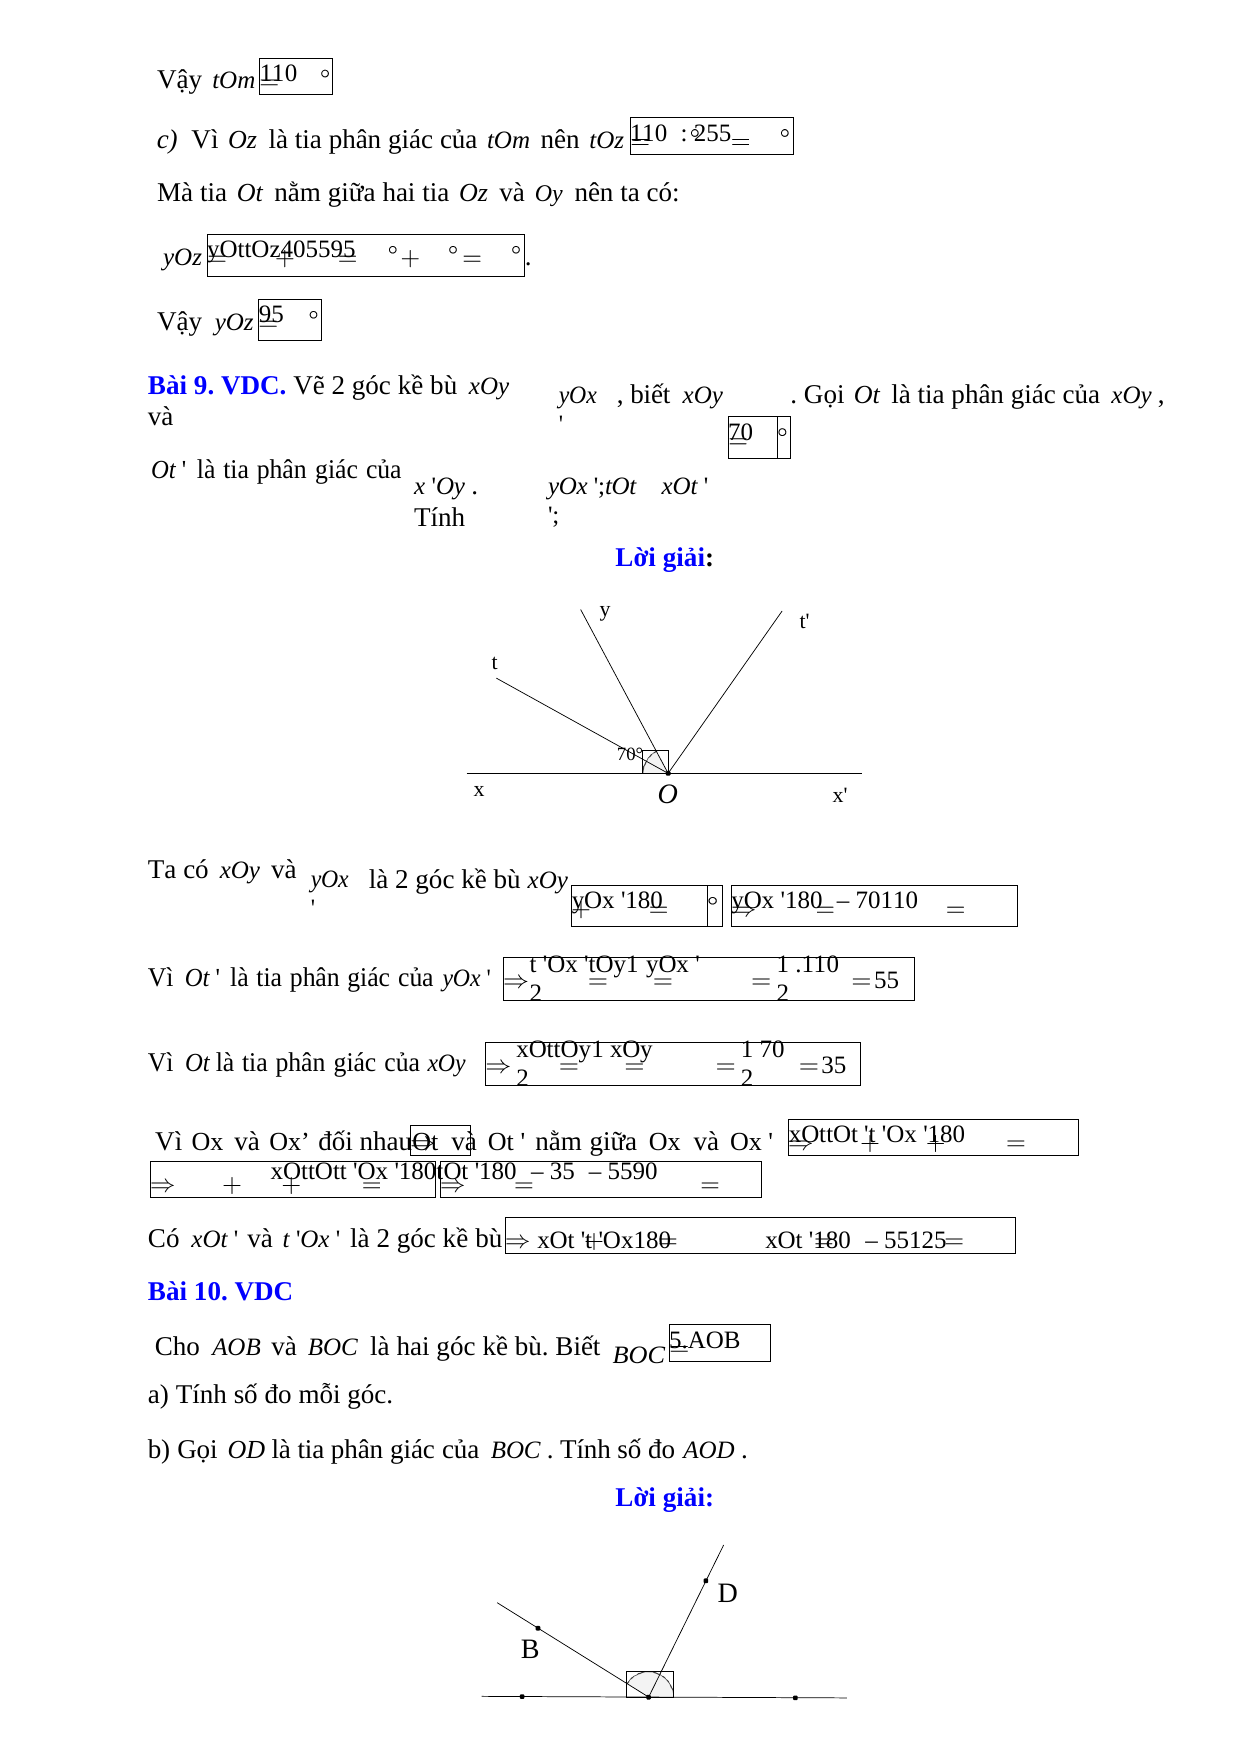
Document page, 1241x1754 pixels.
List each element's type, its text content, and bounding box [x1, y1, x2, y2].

text Mà tia Ot nằm giữa hai tia Oz và Oy nên ta có: [157, 176, 1192, 207]
picture [627, 1685, 644, 1696]
picture [728, 1333, 735, 1339]
text xOt ' [661, 471, 1192, 500]
text , biết [617, 378, 671, 409]
list Gọi OD là tia phân giác của BOC . Tính số đo AOD . [148, 1433, 1192, 1464]
picture [572, 894, 707, 926]
text yOx ' [559, 380, 606, 437]
picture [778, 417, 790, 458]
text Vậy tOm [157, 63, 1192, 94]
picture [361, 1164, 371, 1178]
picture [260, 59, 332, 63]
text BOC [612, 1341, 1192, 1369]
picture [506, 1218, 1015, 1222]
picture [441, 1162, 761, 1197]
text Có xOt ' và t 'Ox ' là 2 góc kề bù [148, 1222, 1192, 1253]
picture [640, 900, 646, 907]
picture [504, 993, 914, 1000]
picture [447, 1164, 457, 1178]
picture [259, 336, 321, 340]
picture [708, 894, 722, 926]
text Vì Ot là tia phân giác của xOy [148, 1046, 1192, 1078]
text Vì Ot ' là tia phân giác của yOx ' [148, 961, 1192, 993]
text là 2 góc kề bù xOy [368, 863, 1192, 894]
text Lời giải: [137, 1481, 1192, 1512]
text yOx ' [311, 864, 358, 922]
text x 'Oy . Tính [414, 469, 535, 532]
picture [627, 1672, 660, 1695]
text x O x' [135, 592, 1185, 809]
text yOx ';tOt '; [548, 471, 649, 528]
picture [709, 1333, 719, 1341]
subtitle Lời giải: [137, 541, 1192, 572]
picture [747, 894, 757, 907]
text Ta có xOy và [148, 853, 298, 884]
picture [208, 271, 524, 276]
picture [789, 1120, 1078, 1155]
text xOy . Gọi Ot là tia phân giác của xOy , [682, 378, 1192, 409]
picture [651, 1672, 673, 1696]
text Cho AOB và BOC là hai góc kề bù. Biết [154, 1330, 601, 1361]
picture [732, 894, 1017, 926]
text yOz . [163, 240, 1192, 271]
picture [151, 1162, 435, 1197]
picture [670, 1325, 770, 1341]
picture [411, 1126, 470, 1155]
subtitle Bài 10. VDC [148, 1275, 601, 1306]
picture [208, 235, 524, 240]
picture [287, 1164, 297, 1178]
picture [588, 894, 598, 907]
picture [486, 1078, 860, 1085]
picture [800, 900, 806, 907]
picture [729, 417, 777, 458]
picture [631, 118, 793, 123]
list Tính số đo mỗi góc. [148, 1378, 601, 1409]
text Bài 9. VDC. Vẽ 2 góc kề bù xOy và [148, 369, 546, 431]
picture [635, 1164, 641, 1171]
picture [259, 300, 321, 305]
list Vì Oz là tia phân giác của tOm nên tOz [157, 123, 1192, 154]
picture [318, 1164, 328, 1178]
text Ot ' là tia phân giác của [151, 453, 402, 484]
text Vậy yOz [157, 305, 1192, 336]
